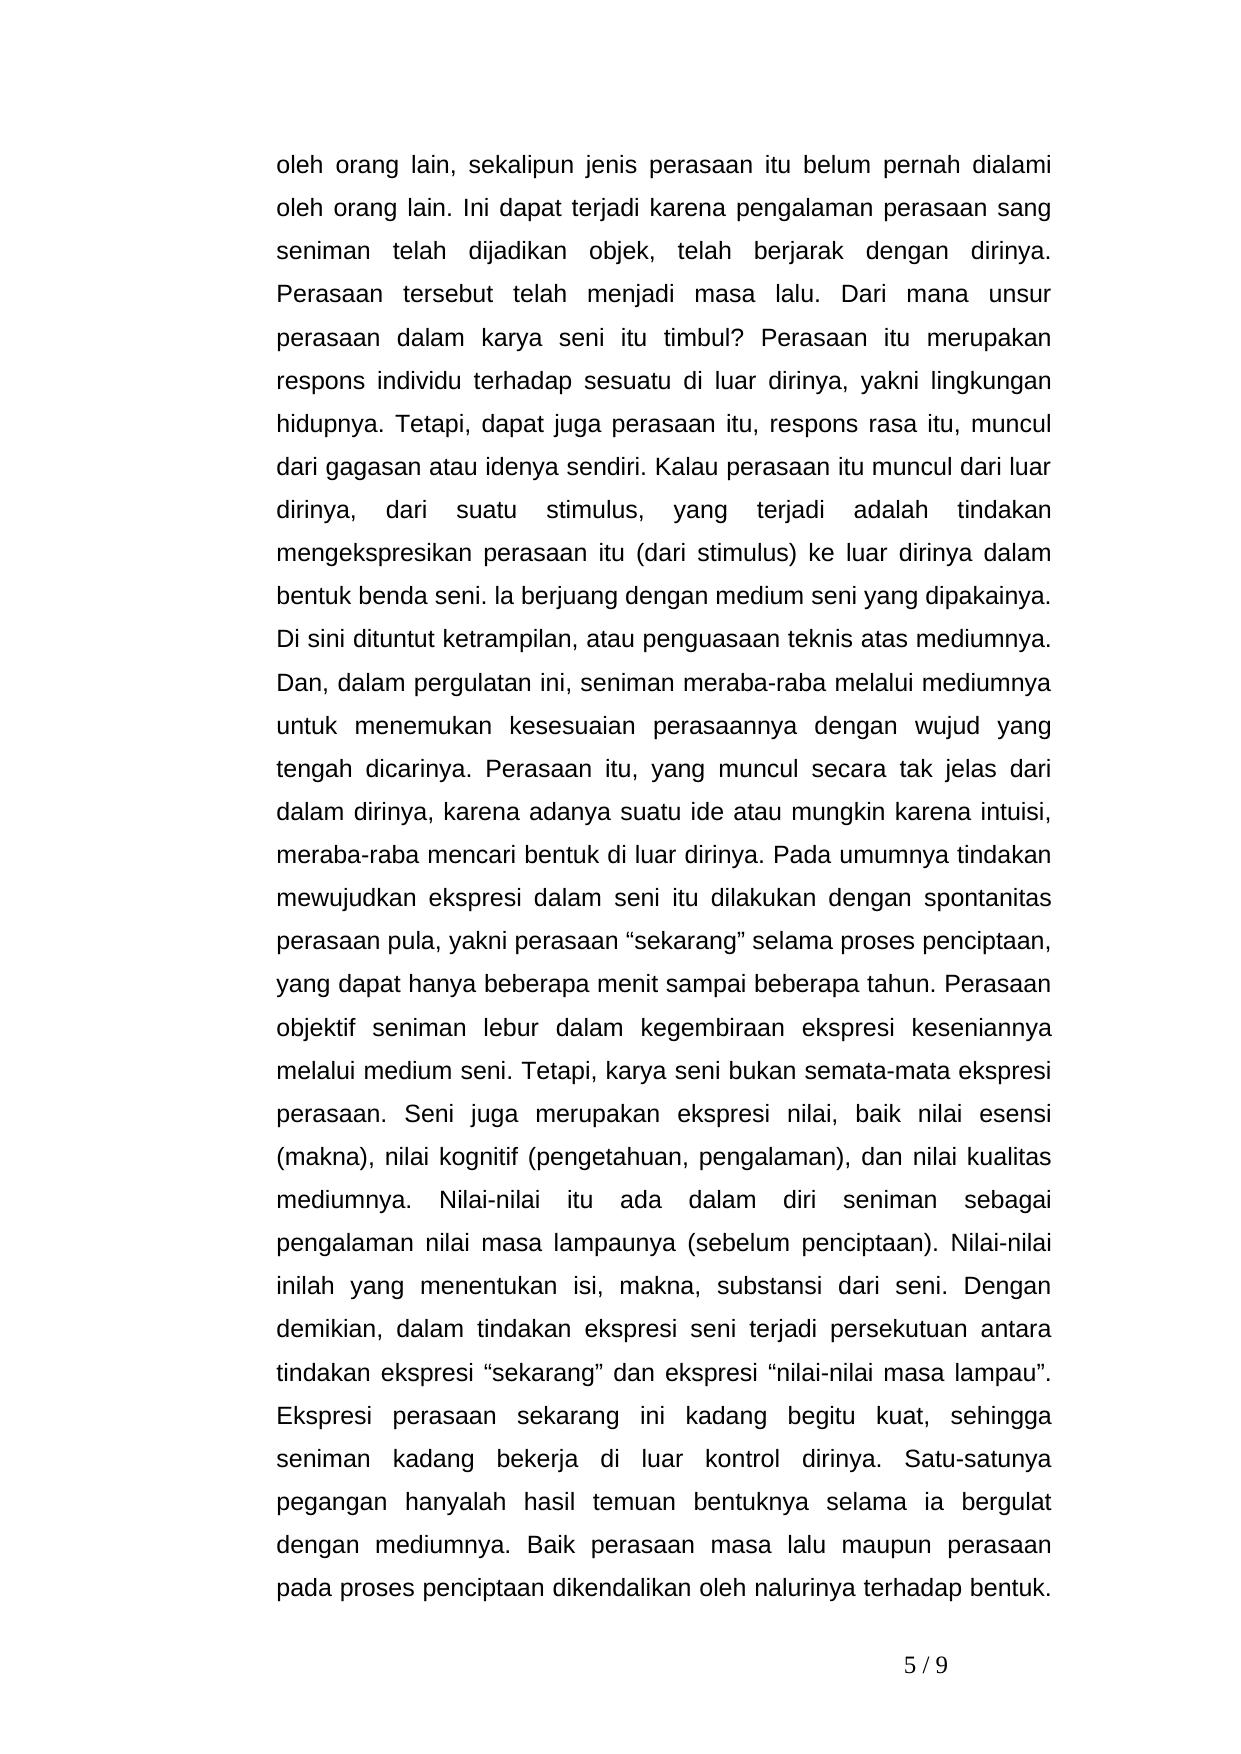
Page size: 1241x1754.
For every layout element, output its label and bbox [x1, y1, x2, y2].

list [276, 150, 1053, 1602]
